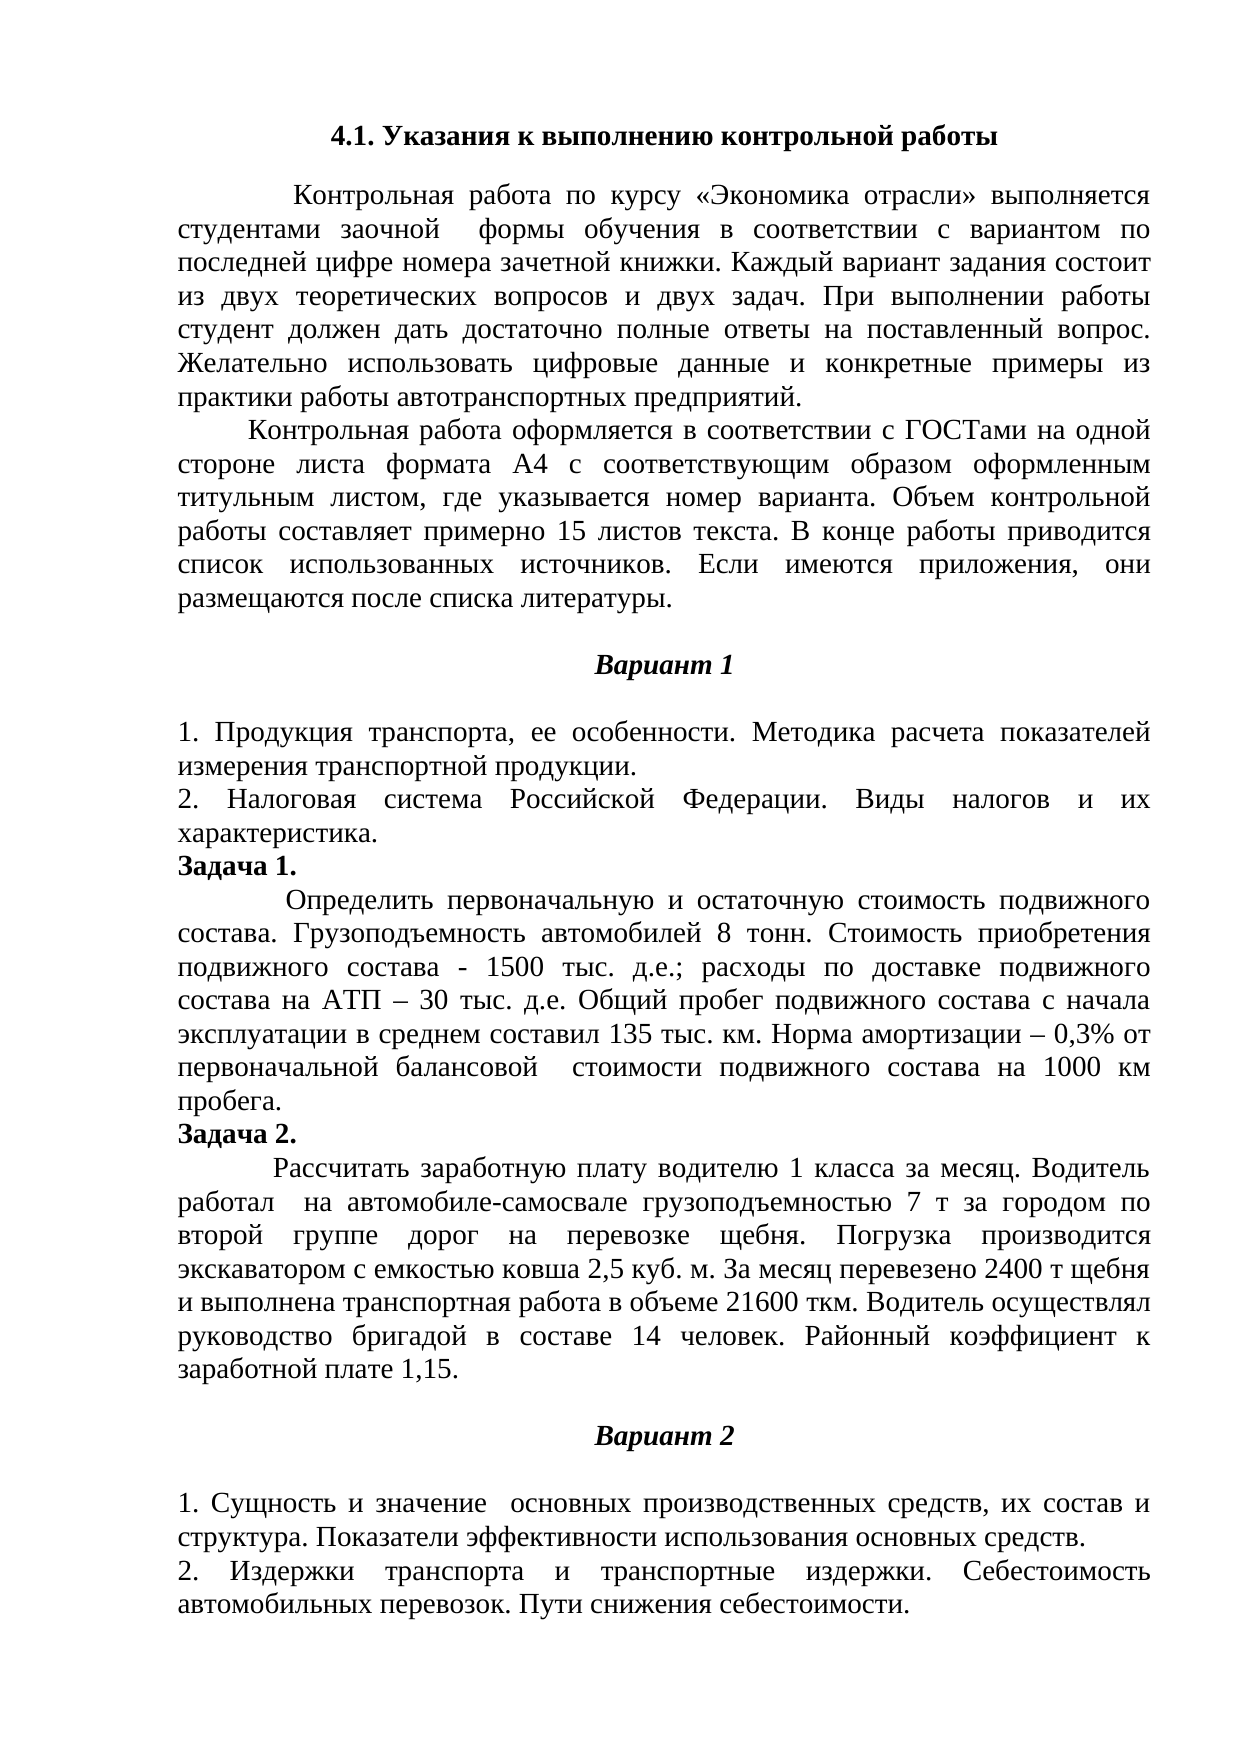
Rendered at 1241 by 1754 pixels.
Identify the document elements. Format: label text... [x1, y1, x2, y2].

text Вариант 1 [177, 647, 1152, 681]
text 2. Издержки транспорта и транспортные издержки. Себестоимость автомобильных перевозок. Пути снижения себестоимости. [177, 1553, 1152, 1620]
text Рассчитать заработную плату водителю 1 класса за месяц. Водитель работал на автомобиле-самосвале грузоподъемностью 7 т за городом по второй группе дорог на перевозке щебня. Погрузка производится экскаватором с емкостью ковша . За месяц перевезено 2400 т щебня и выполнена транспортная работа в объеме 21600 ткм. Водитель осуществлял руководство бригадой в составе 14 человек. Районный коэффициент к заработной плате 1,15. [177, 1150, 1152, 1385]
text Вариант 2 [177, 1418, 1152, 1452]
text Контрольная работа по курсу «Экономика отрасли» выполняется студентами заочной формы обучения в соответствии с вариантом по последней цифре номера зачетной книжки. Каждый вариант задания состоит из двух теоретических вопросов и двух задач. При выполнении работы студент должен дать достаточно полные ответы на поставленный вопрос. Желательно использовать цифровые данные и конкретные примеры из практики работы автотранспортных предприятий. [177, 177, 1152, 412]
text 2. Налоговая система Российской Федерации. Виды налогов и их характеристика. [177, 781, 1152, 848]
text Контрольная работа оформляется в соответствии с ГОСТами на одной стороне листа формата А4 с соответствующим образом оформленным титульным листом, где указывается номер варианта. Объем контрольной работы составляет примерно 15 листов текста. В конце работы приводится список использованных источников. Если имеются приложения, они размещаются после списка литературы. [177, 412, 1152, 613]
text 4.1. Указания к выполнению контрольной работы [177, 118, 1152, 152]
text Задача 2. [177, 1117, 1152, 1150]
text Задача 1. [177, 848, 1152, 882]
text 1. Продукция транспорта, ее особенности. Методика расчета показателей измерения транспортной продукции. [177, 714, 1152, 781]
text Определить первоначальную и остаточную стоимость подвижного состава. Грузоподъемность автомобилей 8 тонн. Стоимость приобретения подвижного состава - 1500 тыс. д.е.; расходы по доставке подвижного состава на АТП – 30 тыс. д.е. Общий пробег подвижного состава с начала эксплуатации в среднем составил 135 тыс. км. Норма амортизации – 0,3% от первоначальной балансовой стоимости подвижного состава на пробега. [177, 882, 1152, 1117]
text 1. Сущность и значение основных производственных средств, их состав и структура. Показатели эффективности использования основных средств. [177, 1486, 1152, 1553]
